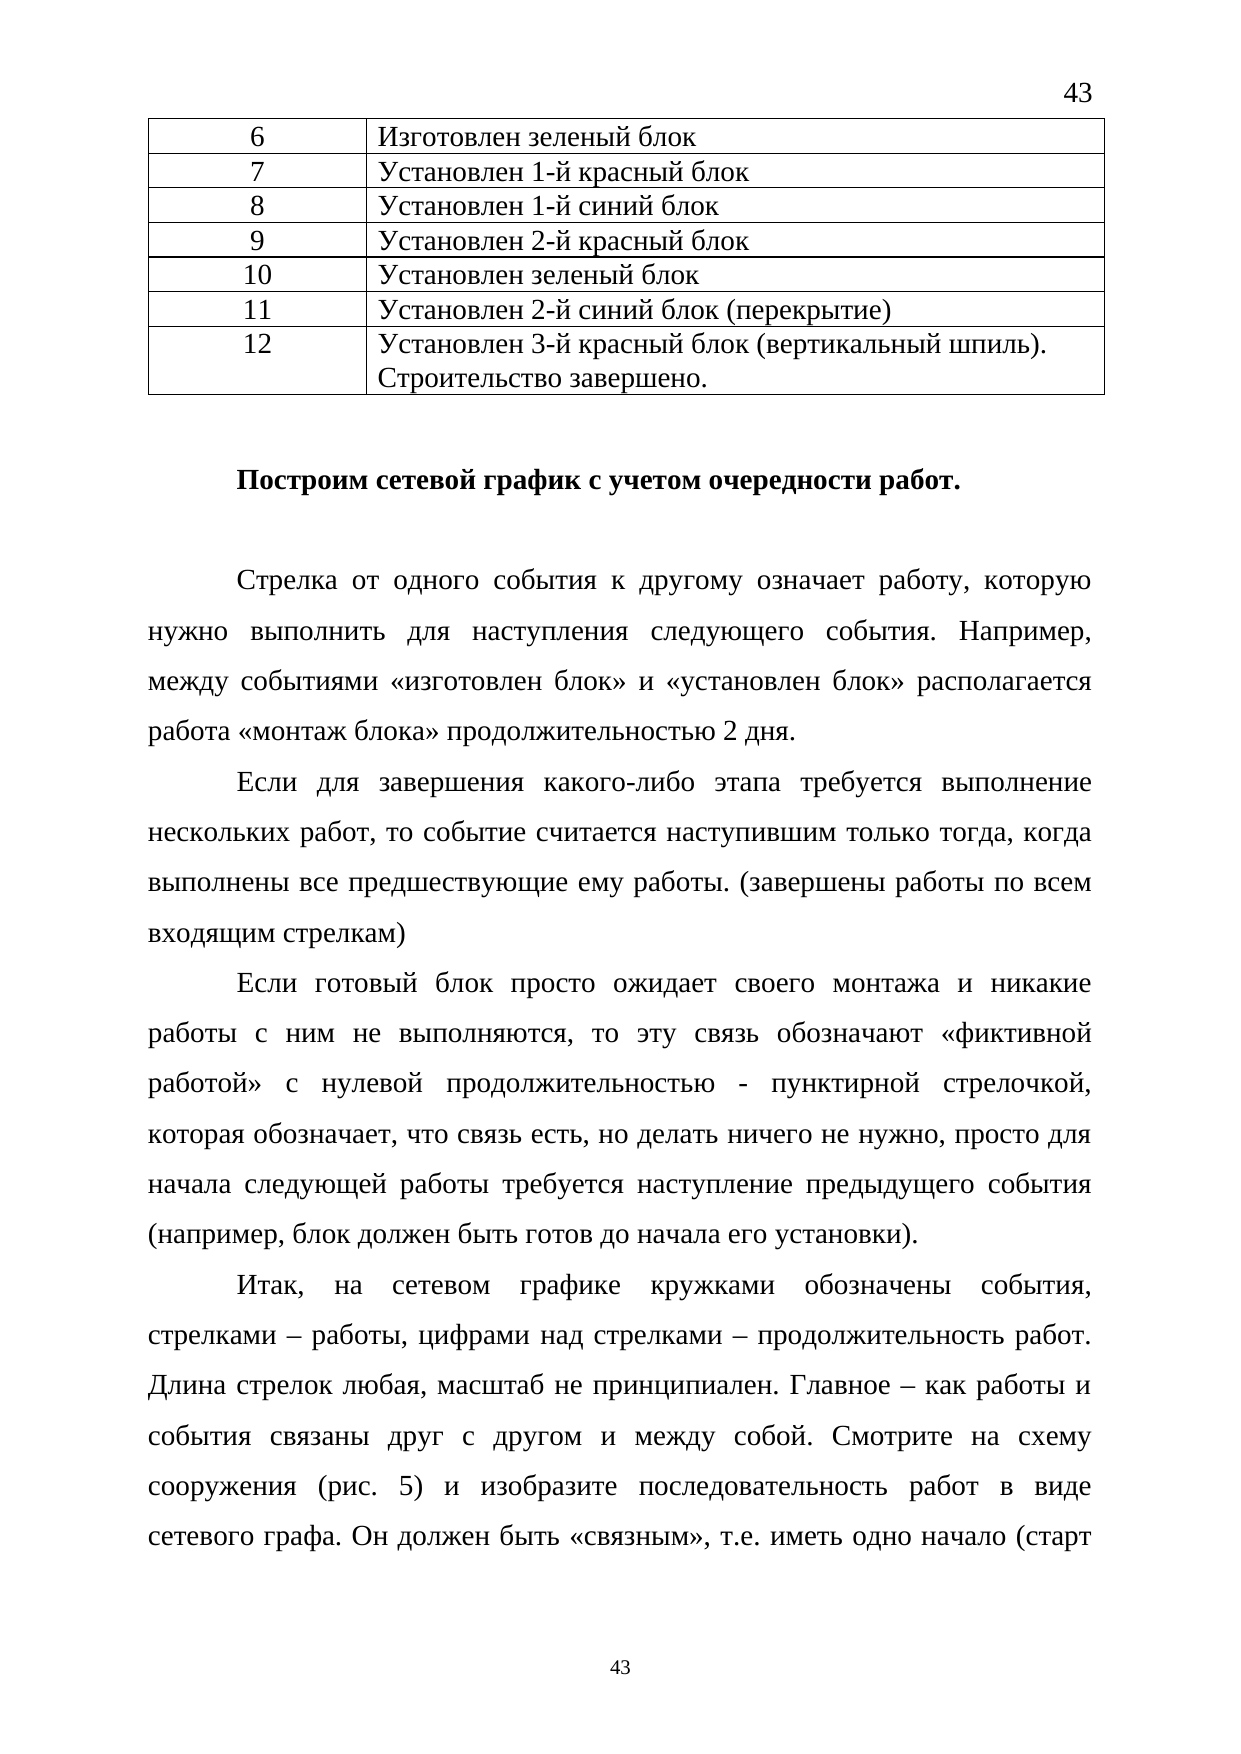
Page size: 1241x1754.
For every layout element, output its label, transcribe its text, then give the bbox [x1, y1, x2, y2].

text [148, 1267, 1092, 1552]
table_cell Установлен 1-й синий блок [367, 188, 1104, 222]
table_cell 8 [149, 188, 366, 222]
text Построим сетевой график с учетом очередности работ. [148, 462, 1092, 495]
table_cell 11 [149, 292, 366, 326]
table_cell 6 [149, 119, 366, 153]
table_cell Установлен 1-й красный блок [367, 154, 1104, 187]
table_cell Установлен 2-й синий блок (перекрытие) [367, 292, 1104, 326]
table_cell 7 [149, 154, 366, 187]
table_cell Изготовлен зеленый блок [367, 119, 1104, 153]
text Если для завершения какого-либо этапа требуется выполнение нескольких работ, то событие считается наступившим только тогда, когда выполнены все предшествующие ему работы. (завершены работы по всем входящим стрелкам) [148, 764, 1092, 948]
text Если готовый блок просто ожидает своего монтажа и никакие работы с ним не выполняются, то эту связь обозначают «фиктивной работой» с нулевой продолжительностью - пунктирной стрелочкой, которая обозначает, что связь есть, но делать ничего не нужно, просто для начала следующей работы требуется наступление предыдущего события (например, блок должен быть готов до начала его установки). [148, 965, 1092, 1250]
table_cell Установлен 2-й красный блок [367, 223, 1104, 256]
table_cell 9 [149, 223, 366, 256]
table_cell 12 [149, 327, 366, 394]
table_cell Установлен зеленый блок [367, 258, 1104, 291]
text Стрелка от одного события к другому означает работу, которую нужно выполнить для наступления следующего события. Например, между событиями «изготовлен блок» и «установлен блок» располагается работа «монтаж блока» продолжительностью 2 дня. [148, 562, 1092, 747]
table_cell 10 [149, 258, 366, 291]
table_cell Установлен 3-й красный блок (вертикальный шпиль). Строительство завершено. [367, 327, 1104, 394]
